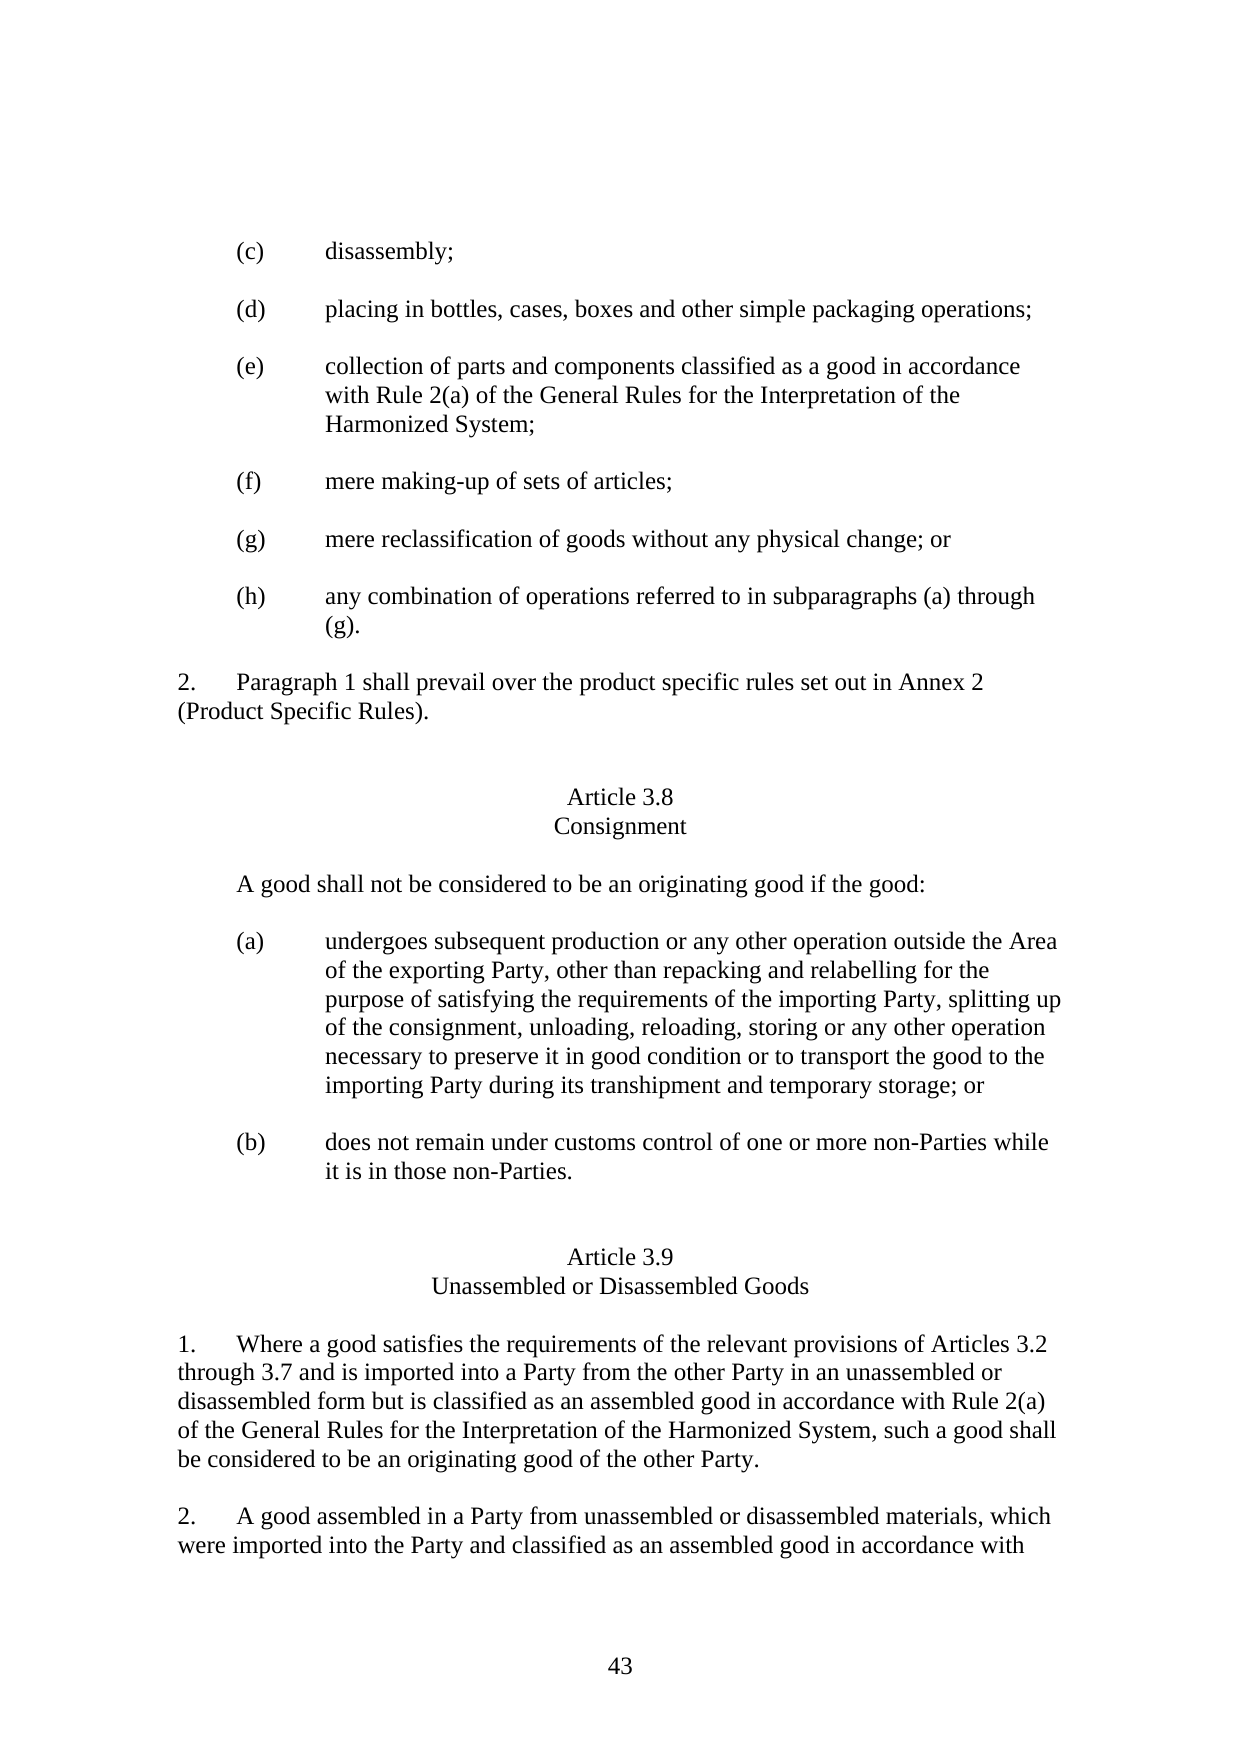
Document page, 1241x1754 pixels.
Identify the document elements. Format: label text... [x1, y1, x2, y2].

text (a) undergoes subsequent production or any other operation outside the Area of the exporting Party, other than repacking and relabelling for the purpose of satisfying the requirements of the importing Party, splitting up of the consignment, unloading, reloading, storing or any other operation necessary to preserve it in good condition or to transport the good to the importing Party during its transhipment and temporary storage; or [236, 926, 1063, 1099]
text Article 3.8 [177, 782, 1063, 811]
text (d) placing in bottles, cases, boxes and other simple packaging operations; [236, 294, 1063, 322]
text (g) mere reclassification of goods without any physical change; or [236, 524, 1063, 552]
text Consignment [177, 811, 1063, 840]
text Article 3.9 [177, 1242, 1063, 1271]
text (c) disassembly; [236, 236, 1063, 265]
text A good shall not be considered to be an originating good if the good: [177, 869, 1063, 897]
text (e) collection of parts and components classified as a good in accordance with Rule 2(a) of the General Rules for the Interpretation of the Harmonized System; [236, 351, 1063, 437]
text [177, 1501, 1063, 1559]
text 2. Paragraph 1 shall prevail over the product specific rules set out in Annex 2 (Product Specific Rules). [177, 667, 1063, 725]
text Unassembled or Disassembled Goods [177, 1271, 1063, 1300]
text (f) mere making-up of sets of articles; [236, 466, 1063, 495]
text (h) any combination of operations referred to in subparagraphs (a) through (g). [236, 581, 1063, 639]
text 1. Where a good satisfies the requirements of the relevant provisions of Articles 3.2 through 3.7 and is imported into a Party from the other Party in an unassembled or disassembled form but is classified as an assembled good in accordance with Rule 2(a) of the General Rules for the Interpretation of the Harmonized System, such a good shall be considered to be an originating good of the other Party. [177, 1329, 1063, 1472]
text (b) does not remain under customs control of one or more non-Parties while it is in those non-Parties. [236, 1127, 1063, 1185]
